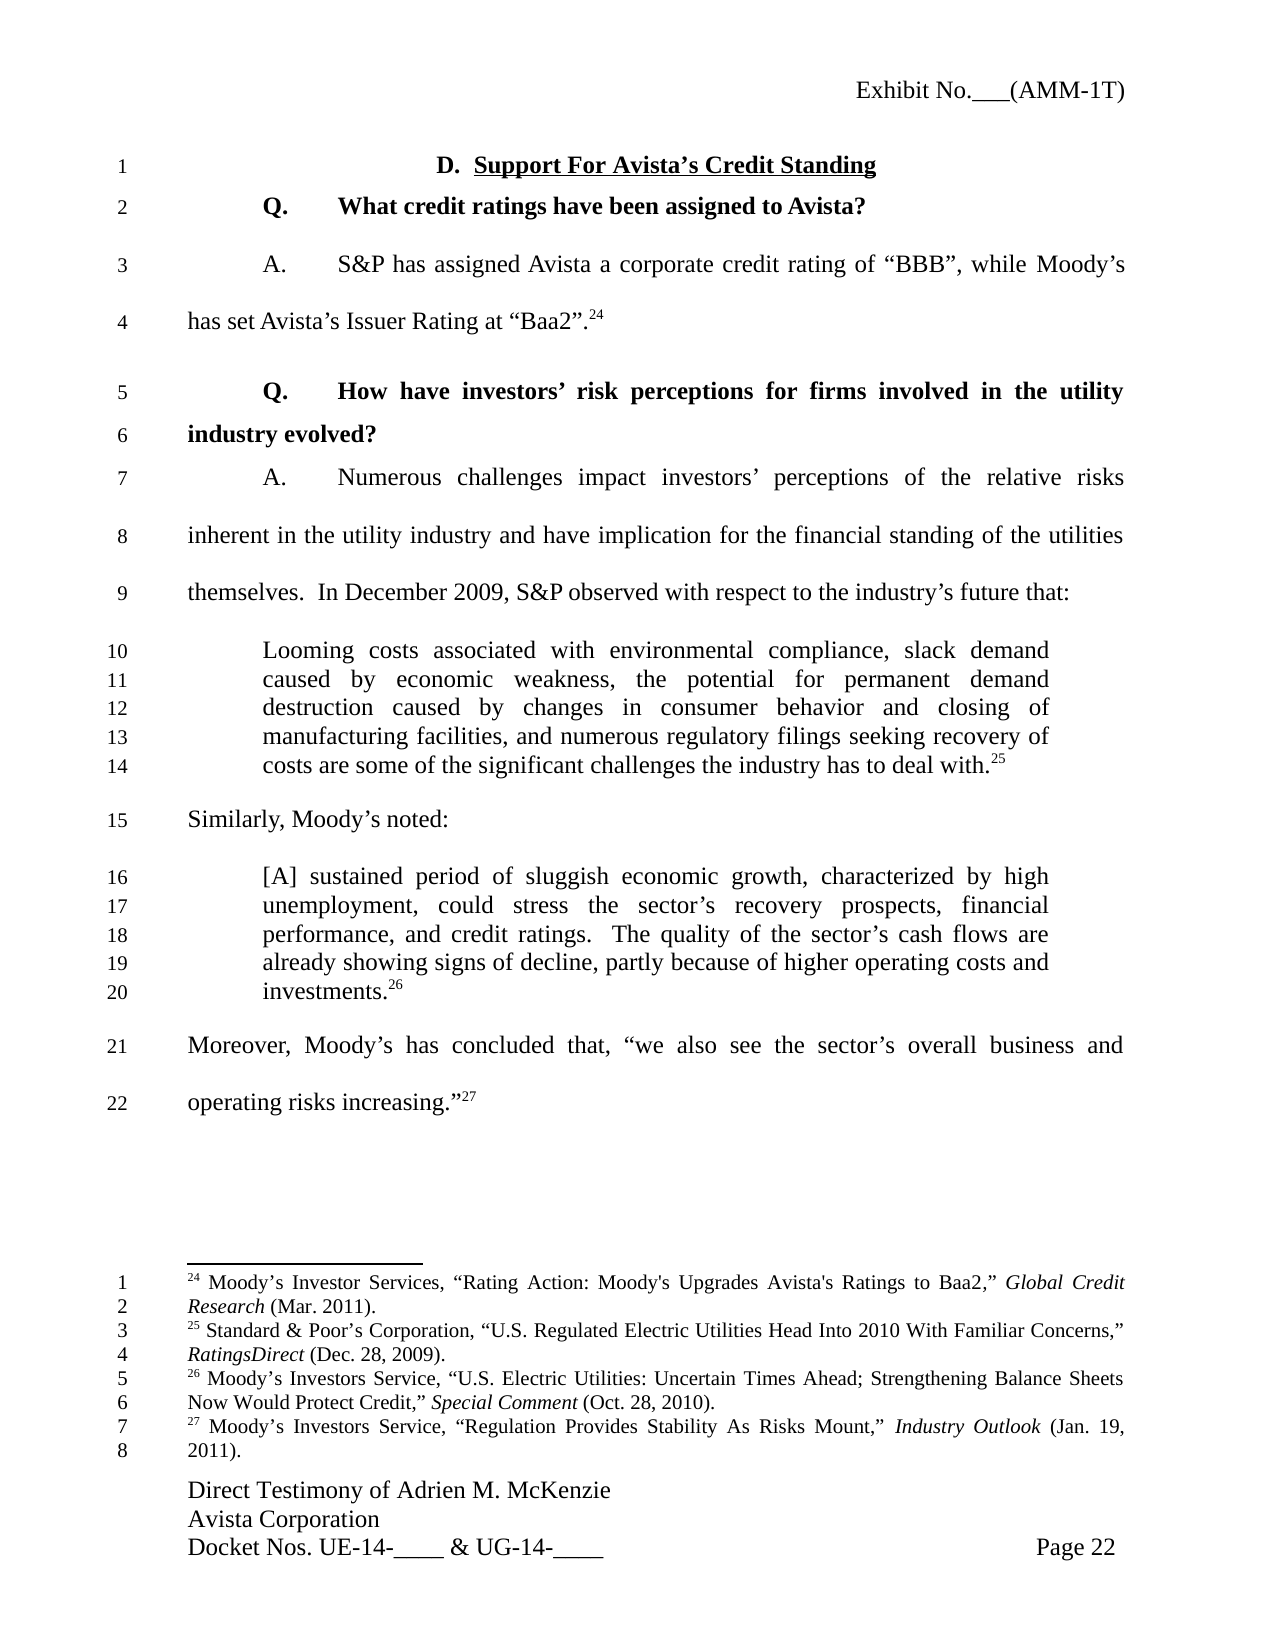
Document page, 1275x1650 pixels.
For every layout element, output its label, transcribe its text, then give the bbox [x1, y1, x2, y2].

text A. Numerous challenges impact investors’ perceptions of the relative risks inherent in the utility industry and have implication for the financial standing of the utilities themselves. In December 2009, S&P observed with respect to the industry’s future that: [187, 462, 1125, 606]
text A. S&P has assigned Avista a corporate credit rating of “BBB”, while Moody’s has set Avista’s Issuer Rating at “Baa2”. [187, 249, 1125, 335]
text Looming costs associated with environmental compliance, slack demand caused by economic weakness, the potential for permanent demand destruction caused by changes in consumer behavior and closing of manufacturing facilities, and numerous regulatory filings seeking recovery of costs are some of the significant challenges the industry has to deal with. [262, 635, 1050, 779]
text Q. What credit ratings have been assigned to Avista? [187, 191, 1125, 220]
subtitle Support For Avista’s Credit Standing [187, 150, 1125, 179]
text [A] sustained period of sluggish economic growth, characterized by high unemployment, could stress the sector’s recovery prospects, financial performance, and credit ratings. The quality of the sector’s cash flows are already showing signs of decline, partly because of higher operating costs and investments. [262, 861, 1050, 1005]
text Q. How have investors’ risk perceptions for firms involved in the utility industry evolved? [187, 376, 1125, 448]
text Similarly, Moody’s noted: [187, 804, 1125, 832]
text Moreover, Moody’s has concluded that, “we also see the sector’s overall business and operating risks increasing.” [187, 1030, 1125, 1116]
